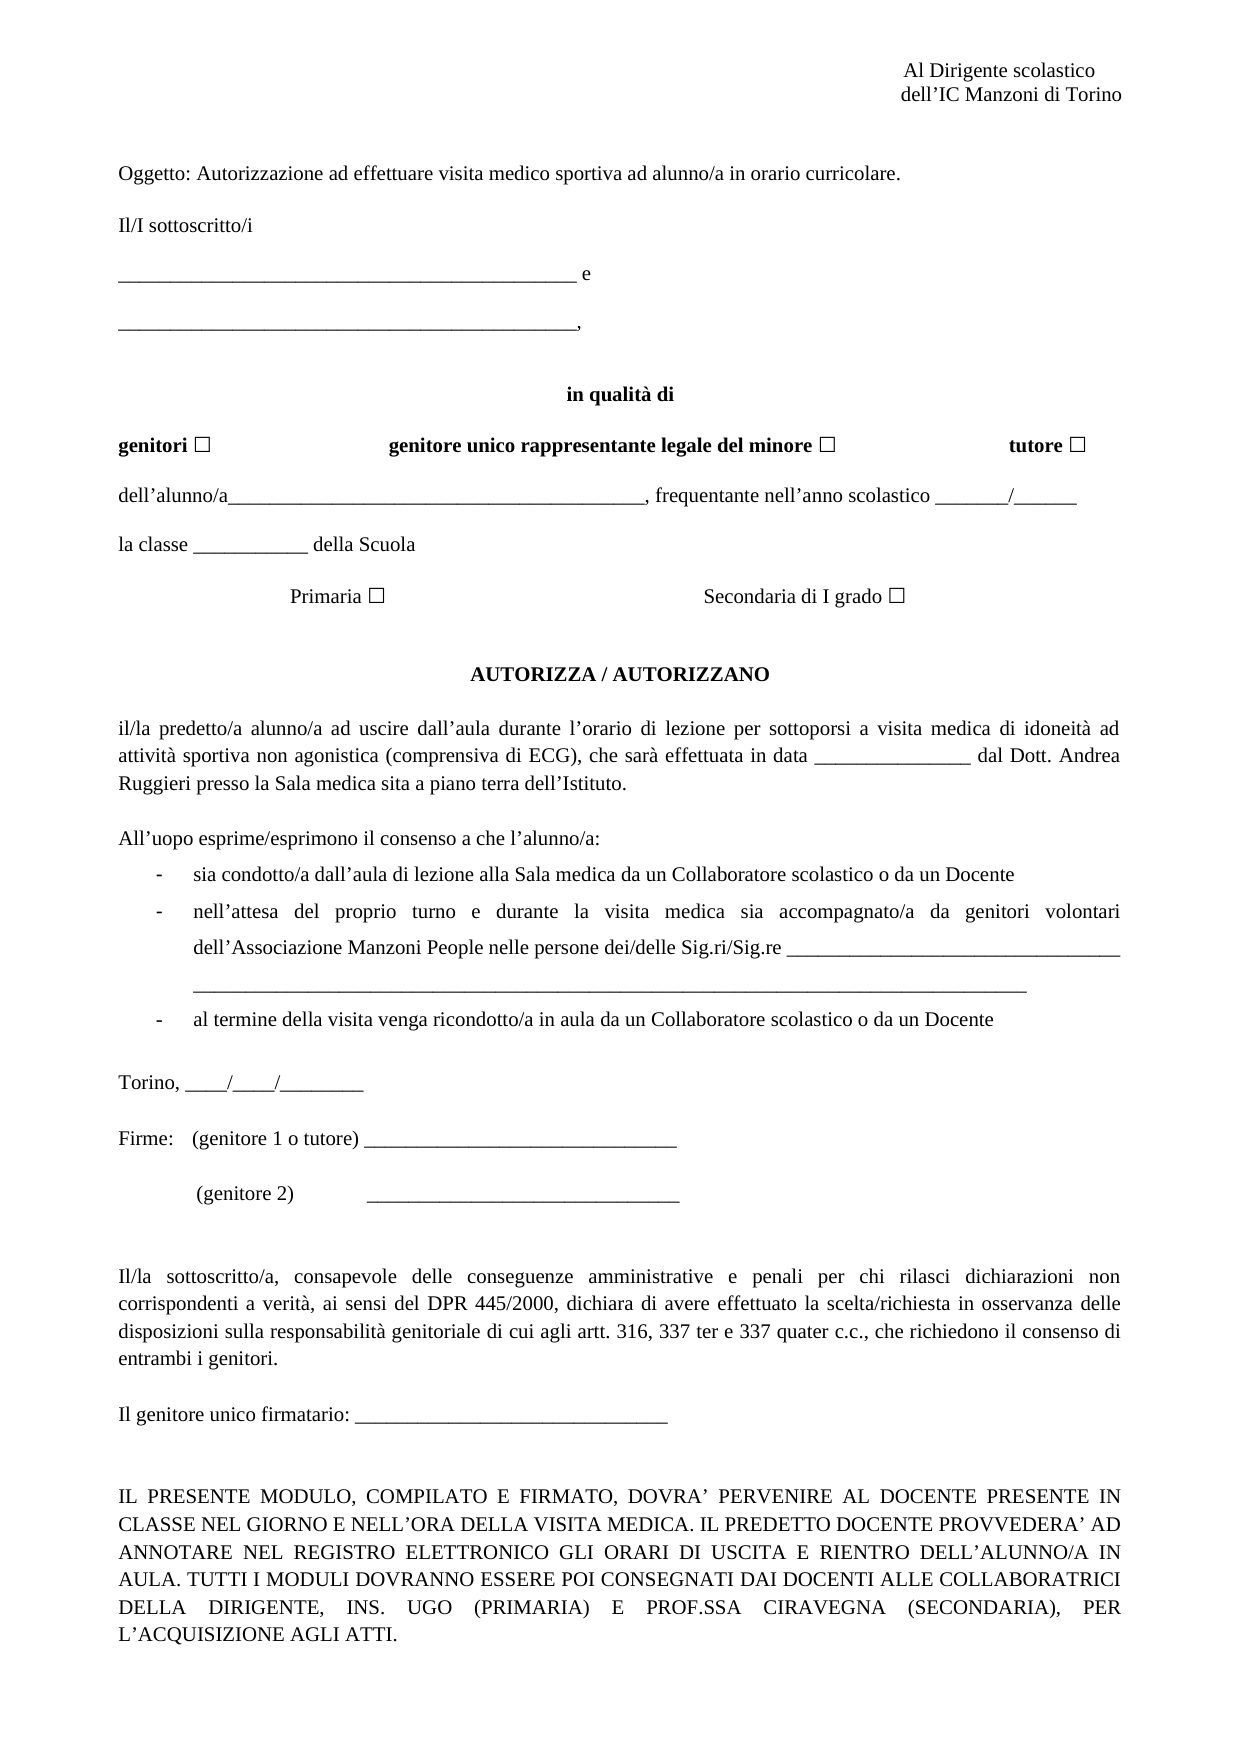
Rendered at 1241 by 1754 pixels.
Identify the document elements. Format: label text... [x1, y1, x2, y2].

text Primaria ☐ Secondaria di I grado ☐ [118, 581, 1122, 609]
text la classe ___________ della Scuola [118, 532, 1122, 556]
text AUTORIZZA / AUTORIZZANO [118, 662, 1122, 686]
text ________________________________________________________________________________ [193, 971, 1122, 995]
text dell’alunno/a________________________________________, frequentante nell’anno scolastico _______/______ [118, 483, 1122, 507]
list al termine della visita venga ricondotto/a in aula da un Collaboratore scolastico o da un Docente [156, 1007, 1122, 1031]
text Torino, ____/____/________ [118, 1070, 1122, 1094]
text Il/I sottoscritto/i [118, 213, 1122, 237]
text All’uopo esprime/esprimono il consenso a che l’alunno/a: [118, 826, 1122, 850]
text Il/la sottoscritto/a, consapevole delle conseguenze amministrative e penali per chi rilasci dichiarazioni non corrispondenti a verità, ai sensi del DPR 445/2000, dichiara di avere effettuato la scelta/richiesta in osservanza delle disposizioni sulla responsabilità genitoriale di cui agli artt. 316, 337 ter e 337 quater c.c., che richiedono il consenso di entrambi i genitori. [118, 1263, 1122, 1370]
text dell’IC Manzoni di Torino [118, 82, 1122, 106]
text Firme: (genitore 1 o tutore) ______________________________ [118, 1126, 1122, 1149]
text Oggetto: Autorizzazione ad effettuare visita medico sportiva ad alunno/a in orario curricolare. [118, 161, 1122, 185]
text in qualità di [118, 382, 1122, 406]
list sia condotto/a dall’aula di lezione alla Sala medica da un Collaboratore scolastico o da un Docente [156, 862, 1122, 886]
text IL PRESENTE MODULO, COMPILATO E FIRMATO, DOVRA’ PERVENIRE AL DOCENTE PRESENTE IN CLASSE NEL GIORNO E NELL’ORA DELLA VISITA MEDICA. IL PREDETTO DOCENTE PROVVEDERA’ AD ANNOTARE NEL REGISTRO ELETTRONICO GLI ORARI DI USCITA E RIENTRO DELL’ALUNNO/A IN AULA. TUTTI I MODULI DOVRANNO ESSERE POI CONSEGNATI DAI DOCENTI ALLE COLLABORATRICI DELLA DIRIGENTE, INS. UGO (PRIMARIA) E PROF.SSA CIRAVEGNA (SECONDARIA), PER L’ACQUISIZIONE AGLI ATTI. [118, 1484, 1122, 1646]
text genitori ☐ genitore unico rappresentante legale del minore ☐ tutore ☐ [118, 430, 1122, 458]
text Il genitore unico firmatario: ______________________________ [118, 1402, 1122, 1426]
text ____________________________________________, [118, 309, 1122, 333]
text il/la predetto/a alunno/a ad uscire dall’aula durante l’orario di lezione per sottoporsi a visita medica di idoneità ad attività sportiva non agonistica (comprensiva di ECG), che sarà effettuata in data _______________ dal Dott. Andrea Ruggieri presso la Sala medica sita a piano terra dell’Istituto. [118, 716, 1122, 795]
text (genitore 2) ______________________________ [118, 1181, 1122, 1205]
list nell’attesa del proprio turno e durante la visita medica sia accompagnato/a da genitori volontari dell’Associazione Manzoni People nelle persone dei/delle Sig.ri/Sig.re ________________________________ [156, 898, 1122, 959]
text Al Dirigente scolastico [118, 58, 1122, 82]
text ____________________________________________ e [118, 261, 1122, 285]
